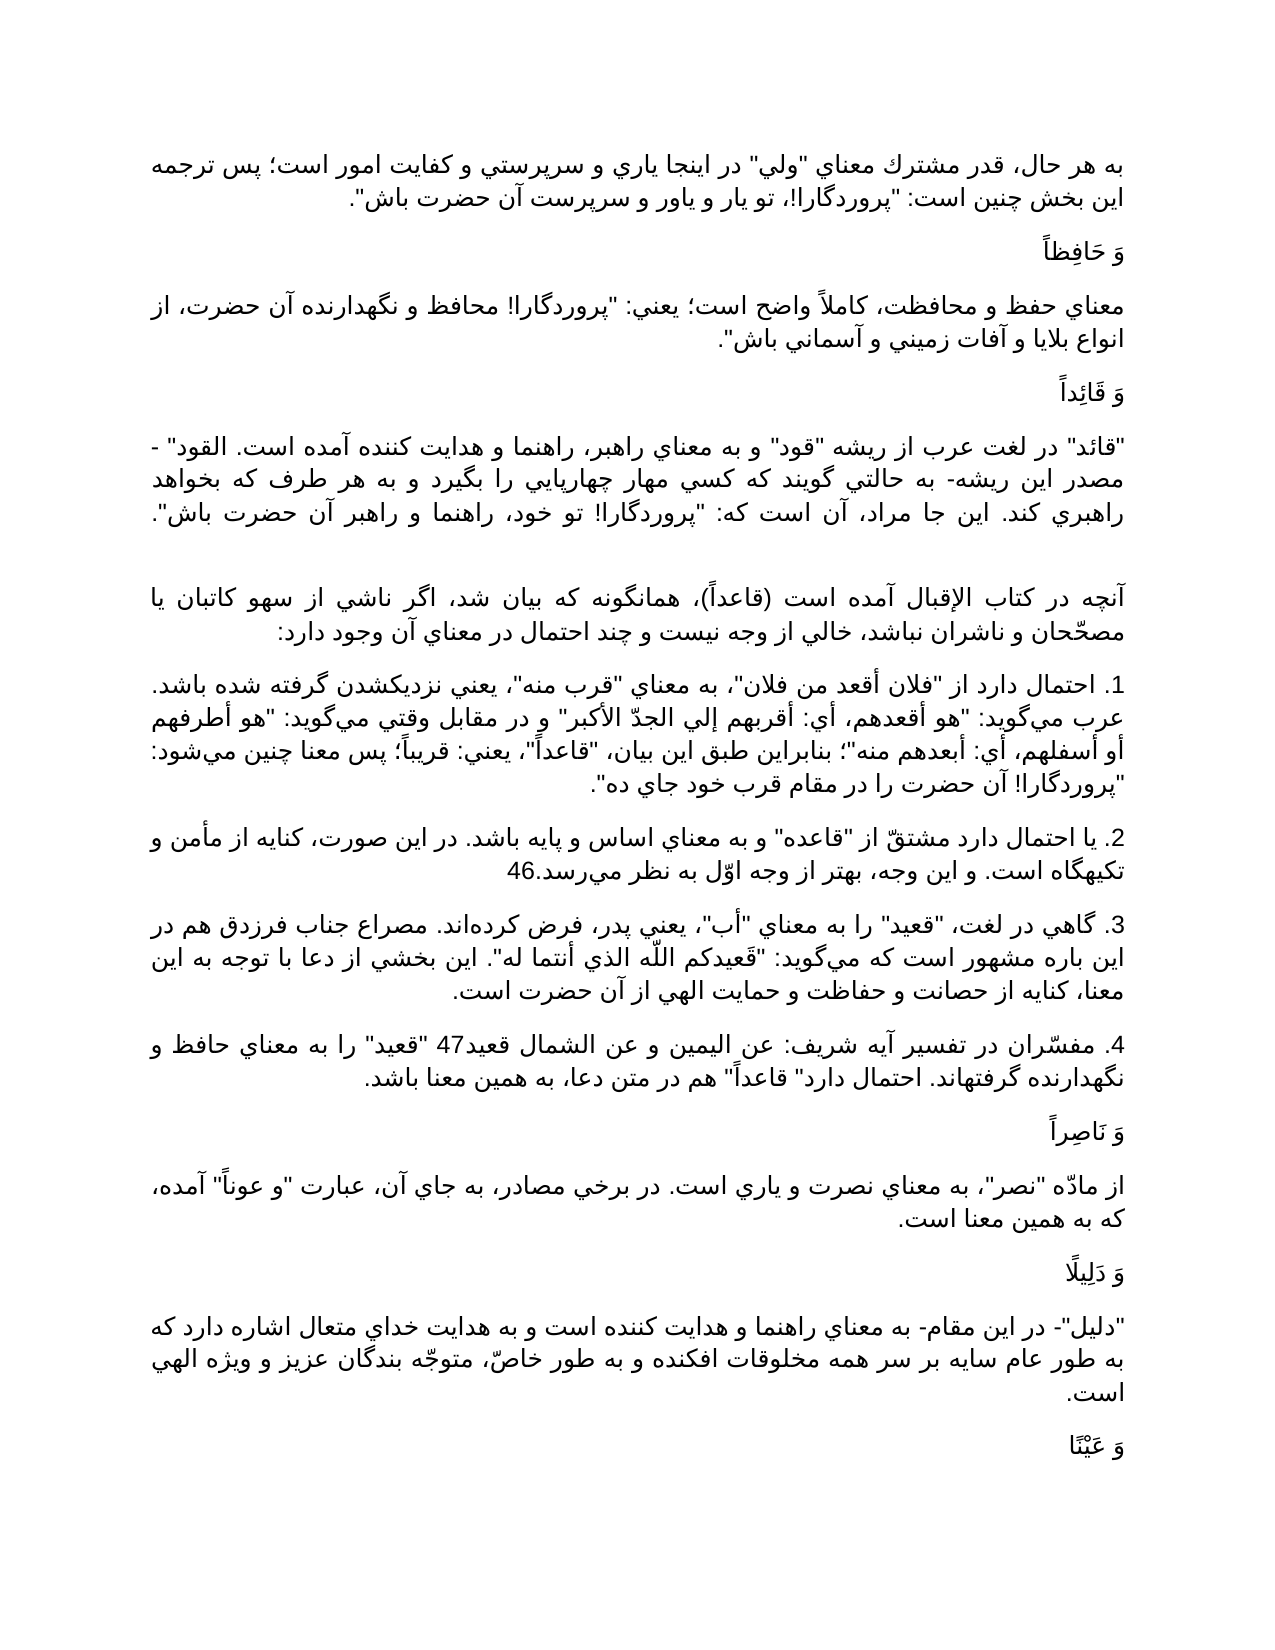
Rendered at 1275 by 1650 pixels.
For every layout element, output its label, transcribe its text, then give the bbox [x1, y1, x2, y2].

text وَ نَاصِراً [150, 1117, 1125, 1146]
text "دليل"- در اين مقام- به معناي راهنما و هدايت كننده است و به هدايت خداي متعال اشاره دارد كه به طور عام سايه بر سر همه مخلوقات افكنده و به طور خاصّ، متوجّه بندگان عزيز و ويژه الهي است. [150, 1311, 1125, 1406]
text "قائد" در لغت عرب از ريشه "قود" و به معناي راهبر، راهنما و هدايت كننده آمده است. القود" -مصدر اين ريشه- به حالتي گويند كه كسي مهار چهارپايي را بگيرد و به هر طرف كه بخواهد راهبري کند. اين جا مراد، آن است كه: "پروردگارا! تو خود، راهنما و راهبر آن حضرت باش". [150, 431, 1125, 558]
text 2. يا احتمال دارد مشتقّ از "قاعده" و به معناي اساس و پايه باشد. در اين صورت، كنايه از مأمن و تكيهگاه است. و اين وجه، بهتر از وجه اوّل به نظر مي‌رسد.46 [150, 823, 1125, 885]
text معناي حفظ و محافظت، كاملاً واضح است؛ يعني: "پروردگارا! محافظ و نگهدارنده آن حضرت، از انواع بلايا و آفات زميني و آسماني باش". [150, 291, 1125, 352]
text به هر حال، قدر مشترك معناي "ولي" در اينجا ياري و سرپرستي و كفايت امور است؛ پس ترجمه اين بخش چنين است: "پروردگارا!، تو يار و ياور و سرپرست آن حضرت باش". [150, 150, 1125, 212]
text وَ عَيْنًا [150, 1431, 1125, 1460]
text آنچه در كتاب الإقبال آمده است (قاعداً)، همانگونه كه بيان شد، اگر ناشي از سهو كاتبان يا مصحّحان و ناشران نباشد، خالي از وجه نيست و چند احتمال در معناي آن وجود دارد: [150, 583, 1125, 645]
text 4. مفسّران در تفسير آيه شريف: عن اليمين و عن الشمال قعيد47 "قعيد" را به معناي حافظ و نگهدارنده گرفتهاند. احتمال دارد" قاعداً" هم در متن دعا، به همين معنا باشد. [150, 1030, 1125, 1092]
text 1. احتمال دارد از "فلان أقعد من فلان"، به معناي "قرب منه"، يعني نزديكشدن گرفته شده باشد. عرب مي‌گويد: "هو أقعدهم، أي: أقربهم إلي الجدّ الأكبر" و در مقابل وقتي مي‌گويد: "هو أطرفهم أو أسفلهم، أي: أبعدهم منه"؛ بنابراين طبق اين بيان، "قاعداً"، يعني: قريباً؛ پس معنا چنين مي‌شود: "پروردگارا! آن حضرت را در مقام قرب خود جاي ده". [150, 670, 1125, 798]
text وَ حَافِظاً [150, 237, 1125, 266]
text وَ دَلِيلًا [150, 1258, 1125, 1286]
text از مادّه "نصر"، به معناي نصرت و ياري است. در برخي مصادر، به جاي آن، عبارت "و عوناً" آمده، که به همين معنا است. [150, 1171, 1125, 1232]
text وَ قَائِداً [150, 378, 1125, 406]
text 3. گاهي در لغت، "قعيد" را به معناي "أب"، يعني پدر، فرض كرده‌اند. مصراع جناب فرزدق هم در اين باره مشهور است كه مي‌گويد: "قَعيدكم اللّه الذي أنتما له". اين بخشي از دعا با توجه به اين معنا، كنايه از حصانت و حفاظت و حمايت الهي از آن حضرت است. [150, 910, 1125, 1005]
